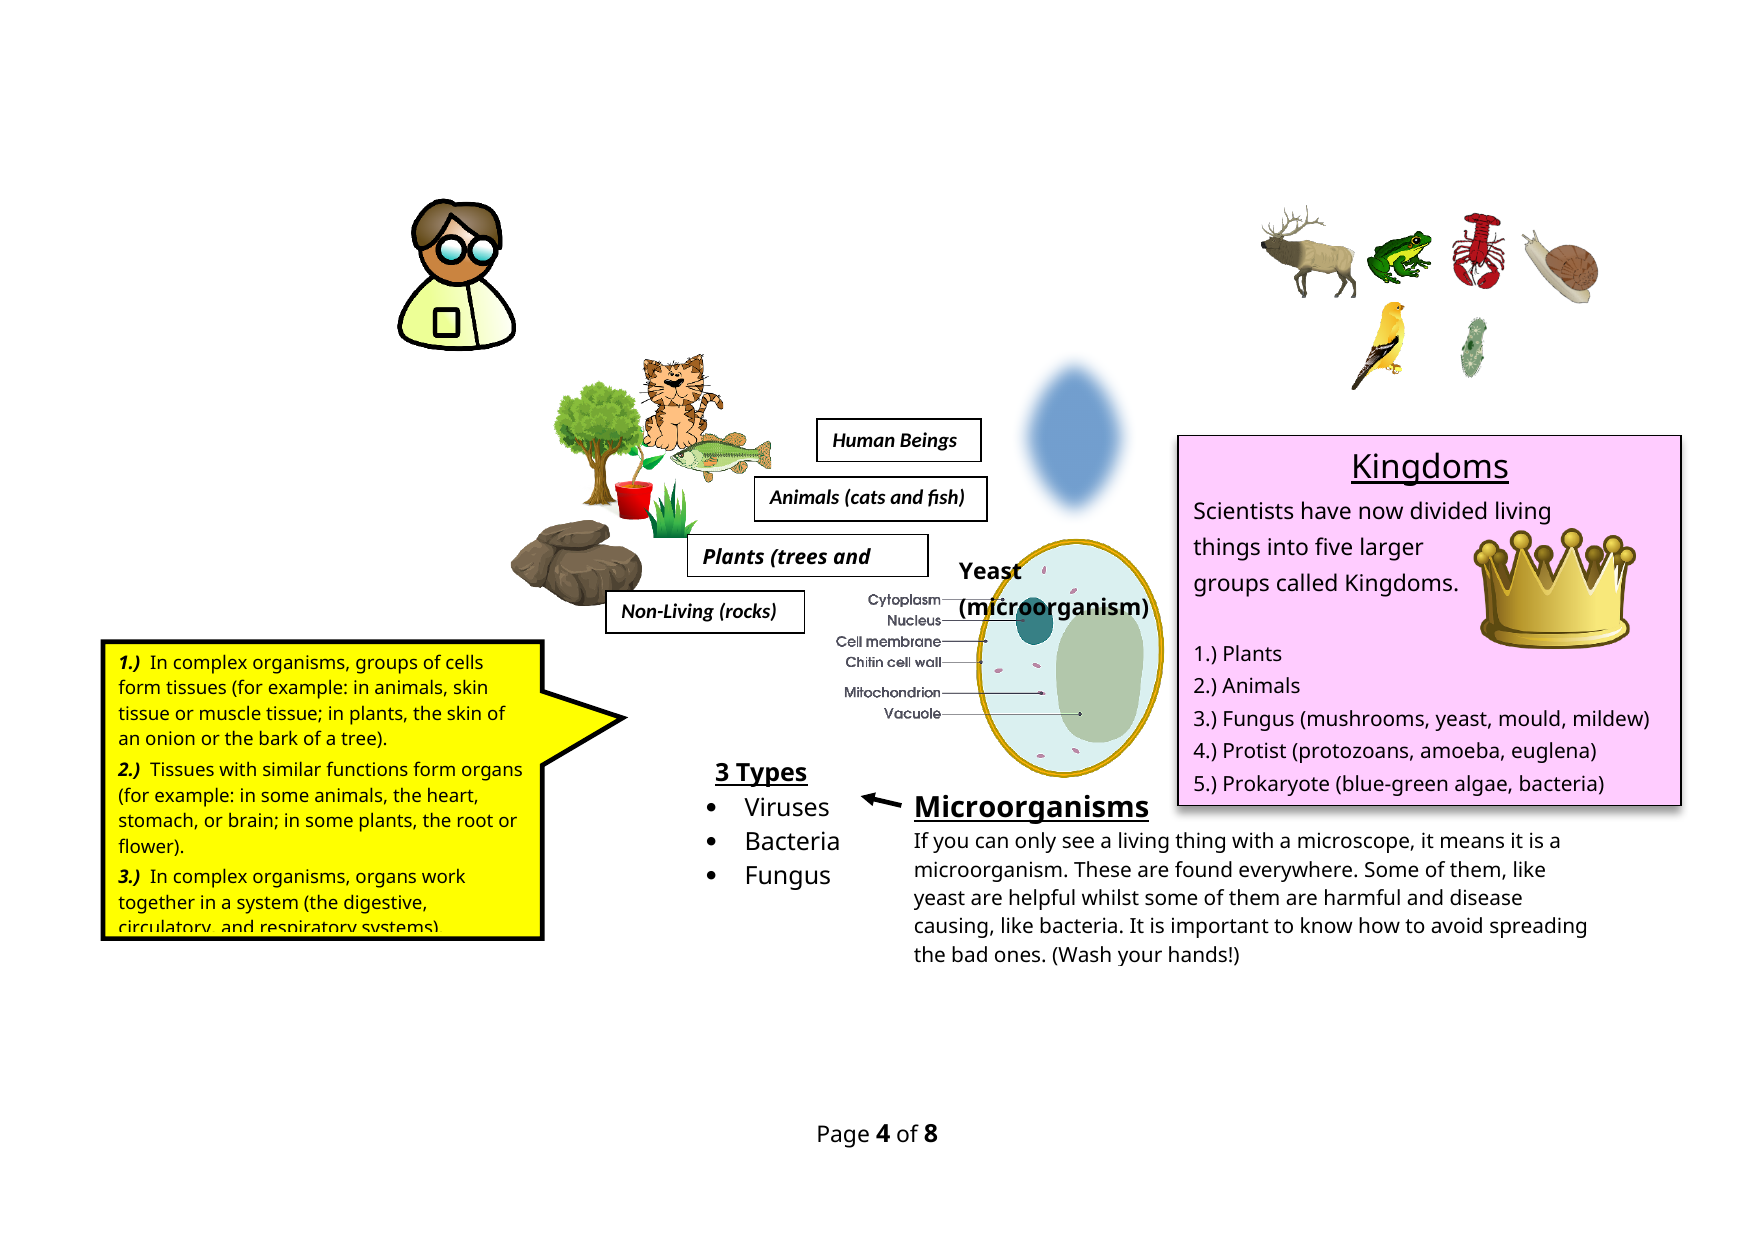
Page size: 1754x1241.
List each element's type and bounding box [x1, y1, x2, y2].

picture [1508, 210, 1621, 316]
picture [1367, 231, 1432, 284]
picture [1351, 302, 1405, 390]
picture [1473, 528, 1636, 649]
picture [510, 354, 772, 606]
picture [1261, 205, 1357, 298]
picture [362, 174, 550, 362]
picture [1446, 210, 1513, 291]
picture [1453, 315, 1495, 380]
picture [812, 520, 1182, 796]
